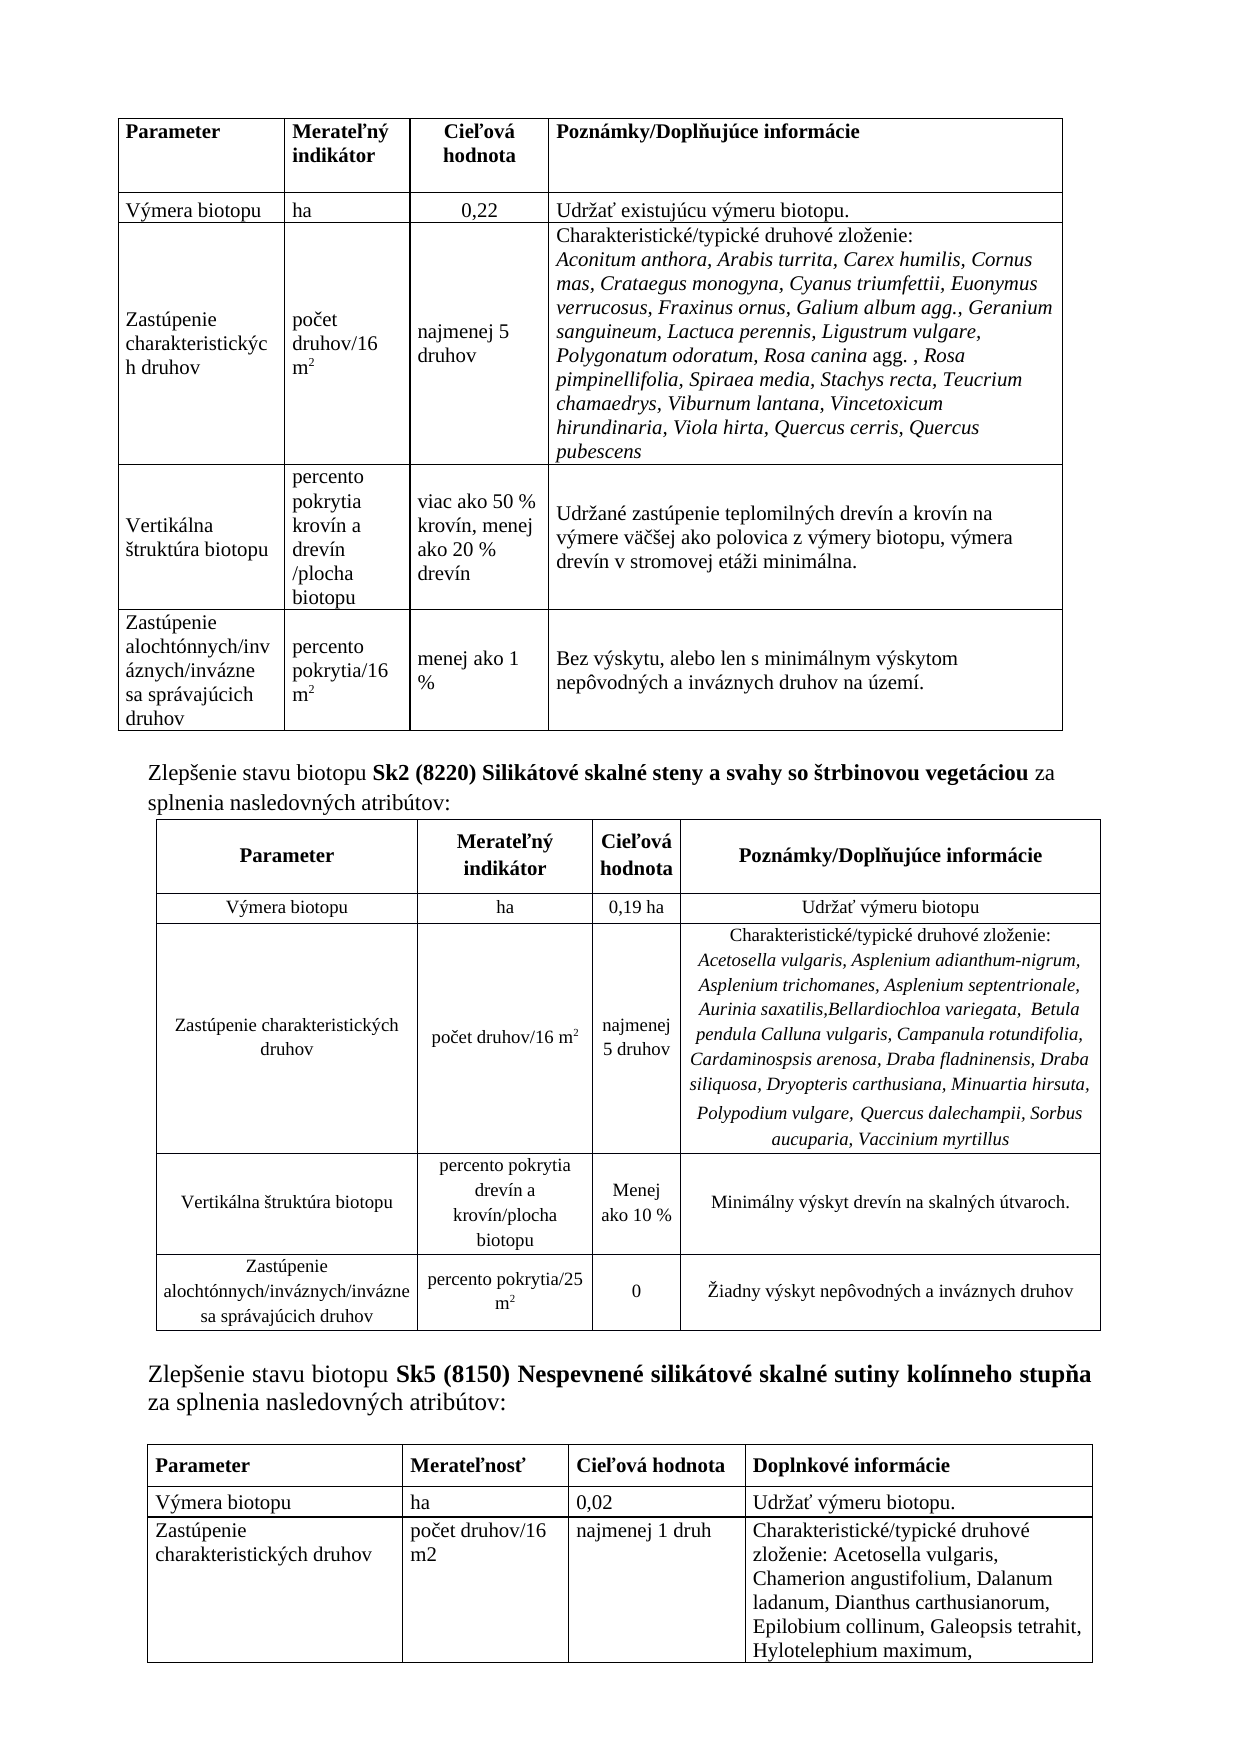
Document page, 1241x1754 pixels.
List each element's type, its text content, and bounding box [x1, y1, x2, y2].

table_cell najmenej 5 druhov [593, 924, 680, 1153]
table_cell percento pokrytia/16 m2 [285, 610, 409, 730]
table_cell menej ako 1 % [411, 610, 548, 730]
table_cell Udržať existujúcu výmeru biotopu. [549, 193, 1062, 222]
table_header Merateľnosť [403, 1445, 568, 1486]
table_cell počet druhov/16 m2 [285, 223, 409, 463]
table_cell Zastúpenie alochtónnych/inváznych/invázne sa správajúcich druhov [119, 610, 284, 730]
table_cell Charakteristické/typické druhové zloženie: Acetosella vulgaris, Asplenium adianthum-nigrum, Asplenium trichomanes, Asplenium septentrionale, Aurinia saxatilis,Bellardiochloa variegata, Betula pendula Calluna vulgaris, Campanula rotundifolia, Cardaminospsis arenosa, Draba fladninensis, Draba siliquosa, Dryopteris carthusiana, Minuartia hirsuta, Polypodium vulgare, Quercus dalechampii, Sorbus aucuparia, Vaccinium myrtillus [681, 924, 1100, 1153]
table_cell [148, 1518, 402, 1662]
table_cell 0,19 ha [593, 894, 680, 923]
table_cell ha [403, 1487, 568, 1516]
table_cell Menej ako 10 % [593, 1154, 680, 1254]
table_cell 0,22 [411, 193, 548, 222]
text Zlepšenie stavu biotopu Sk2 (8220) Silikátové skalné steny a svahy so štrbinovou vegetáciou za splnenia nasledovných atribútov: [148, 759, 1092, 815]
table_cell Bez výskytu, alebo len s minimálnym výskytom nepôvodných a inváznych druhov na území. [549, 610, 1062, 730]
table_cell ha [285, 193, 409, 222]
table_cell počet druhov/16 m2 [403, 1518, 568, 1662]
table_header Merateľný indikátor [285, 119, 409, 192]
text Zlepšenie stavu biotopu Sk5 (8150) Nespevnené silikátové skalné sutiny kolínneho stupňa za splnenia nasledovných atribútov: [148, 1359, 1092, 1416]
table_cell 0,02 [569, 1487, 745, 1516]
table_header Parameter [148, 1445, 402, 1486]
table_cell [746, 1518, 1092, 1662]
table_header Parameter [119, 119, 284, 192]
table_cell 0 [593, 1255, 680, 1330]
table_header Cieľová hodnota [411, 119, 548, 192]
table_header Parameter [157, 820, 417, 893]
table_header Poznámky/Doplňujúce informácie [681, 820, 1100, 893]
table_cell Udržať výmeru biotopu [681, 894, 1100, 923]
table_cell Udržané zastúpenie teplomilných drevín a krovín na výmere väčšej ako polovica z výmery biotopu, výmera drevín v stromovej etáži minimálna. [549, 465, 1062, 609]
table_cell Výmera biotopu [148, 1487, 402, 1516]
table_header Doplnkové informácie [746, 1445, 1092, 1486]
table_cell najmenej 5 druhov [411, 223, 548, 463]
table_cell percento pokrytia/25 m2 [418, 1255, 592, 1330]
table_cell počet druhov/16 m2 [418, 924, 592, 1153]
table_cell Zastúpenie charakteristických druhov [119, 223, 284, 463]
table_cell Zastúpenie charakteristických druhov [157, 924, 417, 1153]
table_header Poznámky/Doplňujúce informácie [549, 119, 1062, 192]
table_cell ha [418, 894, 592, 923]
table_cell percento pokrytia drevín a krovín/plocha biotopu [418, 1154, 592, 1254]
table_cell Minimálny výskyt drevín na skalných útvaroch. [681, 1154, 1100, 1254]
table_cell percento pokrytia krovín a drevín /plocha biotopu [285, 465, 409, 609]
table_cell Vertikálna štruktúra biotopu [157, 1154, 417, 1254]
table_cell Výmera biotopu [157, 894, 417, 923]
table_cell Vertikálna štruktúra biotopu [119, 465, 284, 609]
table_cell Žiadny výskyt nepôvodných a inváznych druhov [681, 1255, 1100, 1330]
table_cell Zastúpenie alochtónnych/inváznych/invázne sa správajúcich druhov [157, 1255, 417, 1330]
table_header Cieľová hodnota [593, 820, 680, 893]
table_cell Charakteristické/typické druhové zloženie: Aconitum anthora, Arabis turrita, Carex humilis, Cornus mas, Crataegus monogyna, Cyanus triumfettii, Euonymus verrucosus, Fraxinus ornus, Galium album agg., Geranium sanguineum, Lactuca perennis, Ligustrum vulgare, Polygonatum odoratum, Rosa canina agg. , Rosa pimpinellifolia, Spiraea media, Stachys recta, Teucrium chamaedrys, Viburnum lantana, Vincetoxicum hirundinaria, Viola hirta, Quercus cerris, Quercus pubescens [549, 223, 1062, 463]
table_cell najmenej 1 druh [569, 1518, 745, 1662]
table_cell Výmera biotopu [119, 193, 284, 222]
table_cell viac ako 50 % krovín, menej ako 20 % drevín [411, 465, 548, 609]
table_header Cieľová hodnota [569, 1445, 745, 1486]
table_cell Udržať výmeru biotopu. [746, 1487, 1092, 1516]
table_header Merateľný indikátor [418, 820, 592, 893]
